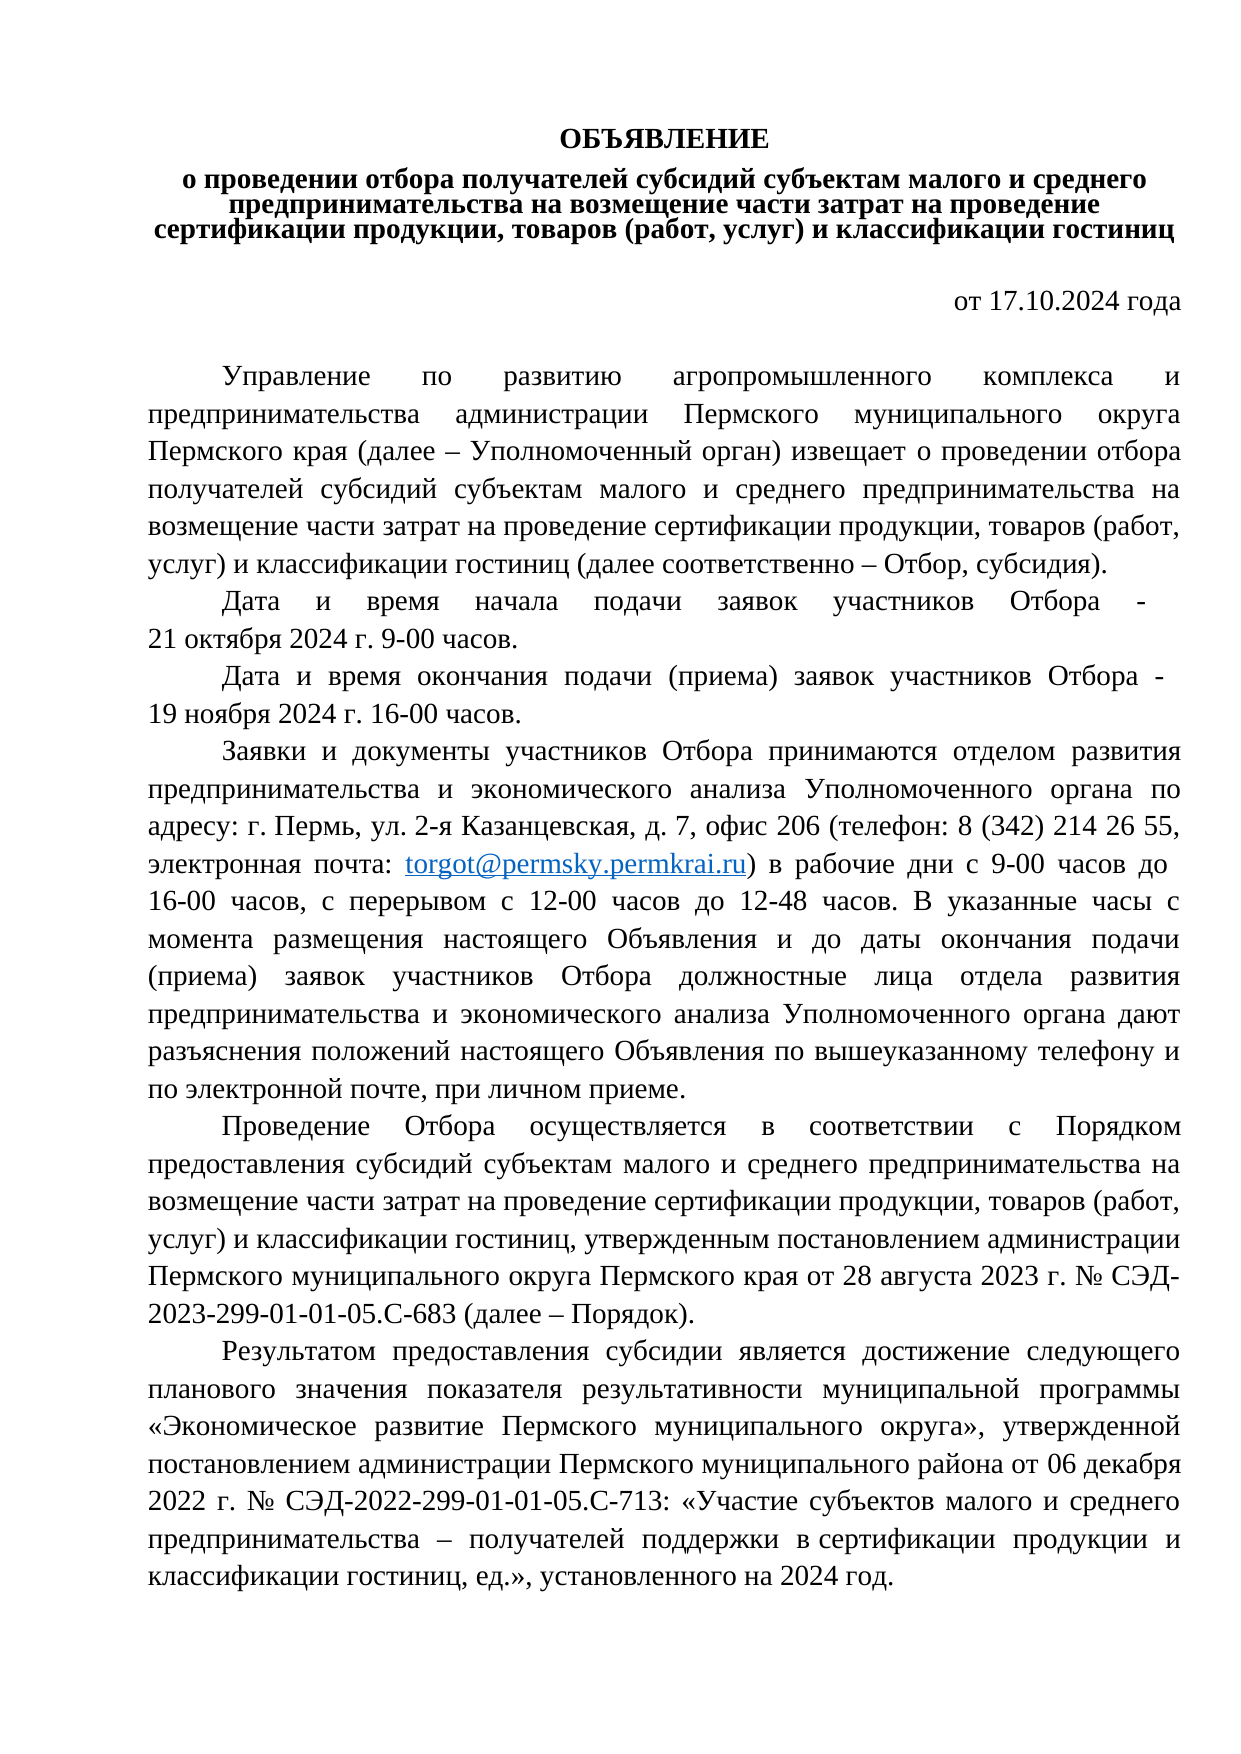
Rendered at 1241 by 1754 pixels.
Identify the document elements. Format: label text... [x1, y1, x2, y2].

text Управление по развитию агропромышленного комплекса и предпринимательства администрации Пермского муниципального округа Пермского края (далее – Уполномоченный орган) извещает о проведении отбора получателей субсидий субъектам малого и среднего предпринимательства на возмещение части затрат на проведение сертификации продукции, товаров (работ, услуг) и классификации гостиниц (далее соответственно – Отбор, субсидия). [148, 356, 1181, 581]
text Дата и время окончания подачи (приема) заявок участников Отбора - 19 ноября 2024 г. 16-00 часов. [148, 656, 1181, 731]
text Заявки и документы участников Отбора принимаются отделом развития предпринимательства и экономического анализа Уполномоченного органа по адресу: г. Пермь, ул. 2-я Казанцевская, д. 7, офис 206 (телефон: 8 (342) 214 26 55, электронная почта: torgot@permsky.permkrai.ru) в рабочие дни с 9-00 часов до 16-00 часов, с перерывом с 12-00 часов до 12-48 часов. В указанные часы с момента размещения настоящего Объявления и до даты окончания подачи (приема) заявок участников Отбора должностные лица отдела развития предпринимательства и экономического анализа Уполномоченного органа дают разъяснения положений настоящего Объявления по вышеуказанному телефону и по электронной почте, при личном приеме. [148, 731, 1181, 1106]
text Дата и время начала подачи заявок участников Отбора - 21 октября 2024 г. 9-00 часов. [148, 581, 1181, 656]
text о проведении отбора получателей субсидий субъектам малого и среднего предпринимательства на возмещение части затрат на проведение сертификации продукции, товаров (работ, услуг) и классификации гостиниц [148, 168, 1181, 243]
text Проведение Отбора осуществляется в соответствии с Порядком предоставления субсидий субъектам малого и среднего предпринимательства на возмещение части затрат на проведение сертификации продукции, товаров (работ, услуг) и классификации гостиниц, утвержденным постановлением администрации Пермского муниципального округа Пермского края от 28 августа 2023 г. № СЭД-2023-299-01-01-05.С-683 (далее – Порядок). [148, 1106, 1181, 1331]
text Объявление [148, 118, 1181, 156]
text Результатом предоставления субсидии является достижение следующего планового значения показателя результативности муниципальной программы «Экономическое развитие Пермского муниципального округа», утвержденной постановлением администрации Пермского муниципального района от 06 декабря 2022 г. № СЭД-2022-299-01-01-05.С-713: «Участие субъектов малого и среднего предпринимательства – получателей поддержки в сертификации продукции и классификации гостиниц, ед.», установленного на 2024 год. [148, 1331, 1181, 1593]
text от 17.10.2024 года [590, 281, 1181, 318]
